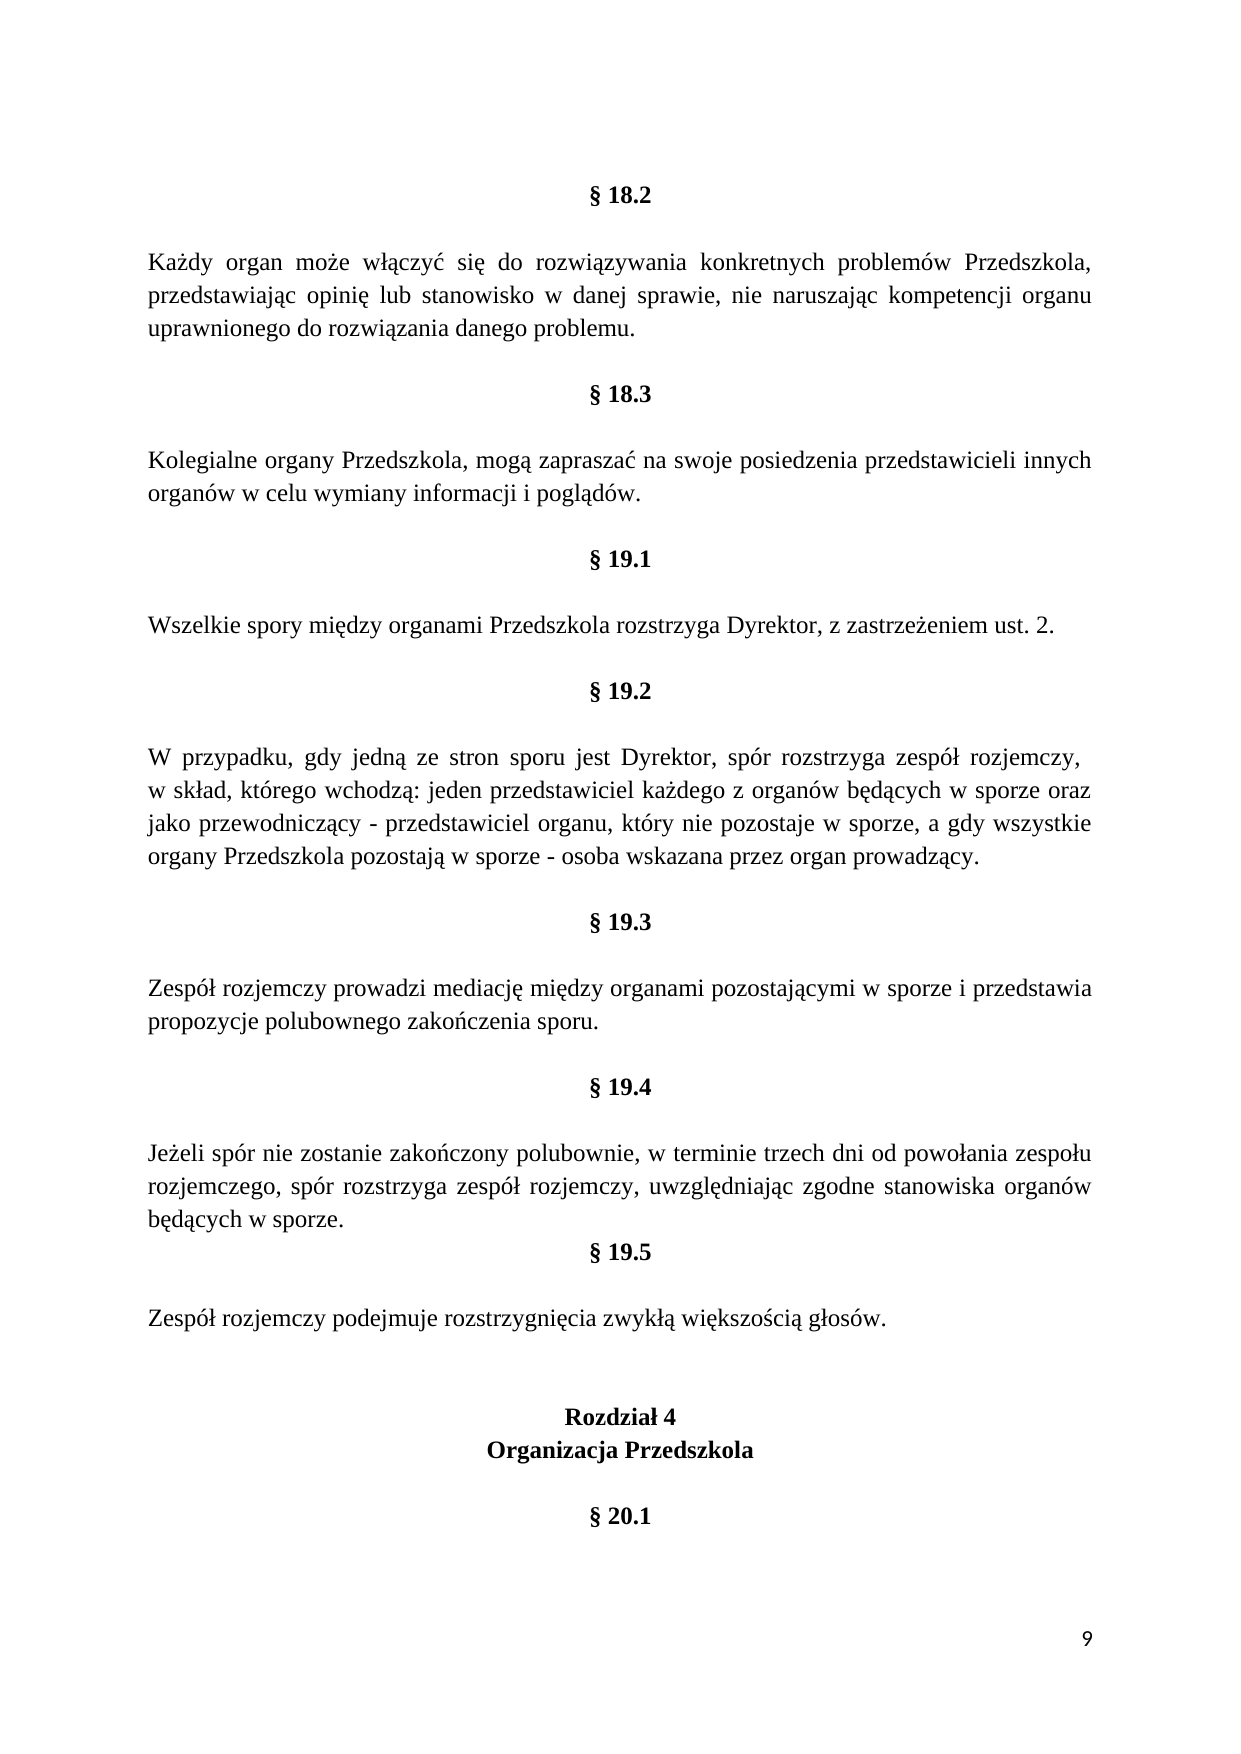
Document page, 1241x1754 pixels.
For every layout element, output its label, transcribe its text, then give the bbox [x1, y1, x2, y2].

text Jeżeli spór nie zostanie zakończony polubownie, w terminie trzech dni od powołania zespołu rozjemczego, spór rozstrzyga zespół rozjemczy, uwzględniając zgodne stanowiska organów będących w sporze. [148, 1138, 1093, 1233]
text Każdy organ może włączyć się do rozwiązywania konkretnych problemów Przedszkola, przedstawiając opinię lub stanowisko w danej sprawie, nie naruszając kompetencji organu uprawnionego do rozwiązania danego problemu. [148, 247, 1093, 341]
text Kolegialne organy Przedszkola, mogą zapraszać na swoje posiedzenia przedstawicieli innych organów w celu wymiany informacji i poglądów. [148, 445, 1093, 507]
text § 18.3 [148, 379, 1093, 407]
text Wszelkie spory między organami Przedszkola rozstrzyga Dyrektor, z zastrzeżeniem ust. 2. [148, 610, 1093, 639]
text W przypadku, gdy jedną ze stron sporu jest Dyrektor, spór rozstrzyga zespół rozjemczy, w skład, którego wchodzą: jeden przedstawiciel każdego z organów będących w sporze oraz jako przewodniczący - przedstawiciel organu, który nie pozostaje w sporze, a gdy wszystkie organy Przedszkola pozostają w sporze - osoba wskazana przez organ prowadzący. [148, 742, 1093, 870]
text § 19.2 [148, 676, 1093, 705]
text Zespół rozjemczy prowadzi mediację między organami pozostającymi w sporze i przedstawia propozycje polubownego zakończenia sporu. [148, 973, 1093, 1035]
text Rozdział 4 [148, 1402, 1093, 1431]
text Zespół rozjemczy podejmuje rozstrzygnięcia zwykłą większością głosów. [148, 1303, 1093, 1332]
text § 19.4 [148, 1072, 1093, 1101]
text § 19.1 [148, 544, 1093, 573]
text § 20.1 [148, 1501, 1093, 1530]
text § 18.2 [148, 181, 1093, 209]
text § 19.5 [148, 1237, 1093, 1266]
text § 19.3 [148, 907, 1093, 936]
text Organizacja Przedszkola [148, 1435, 1093, 1464]
